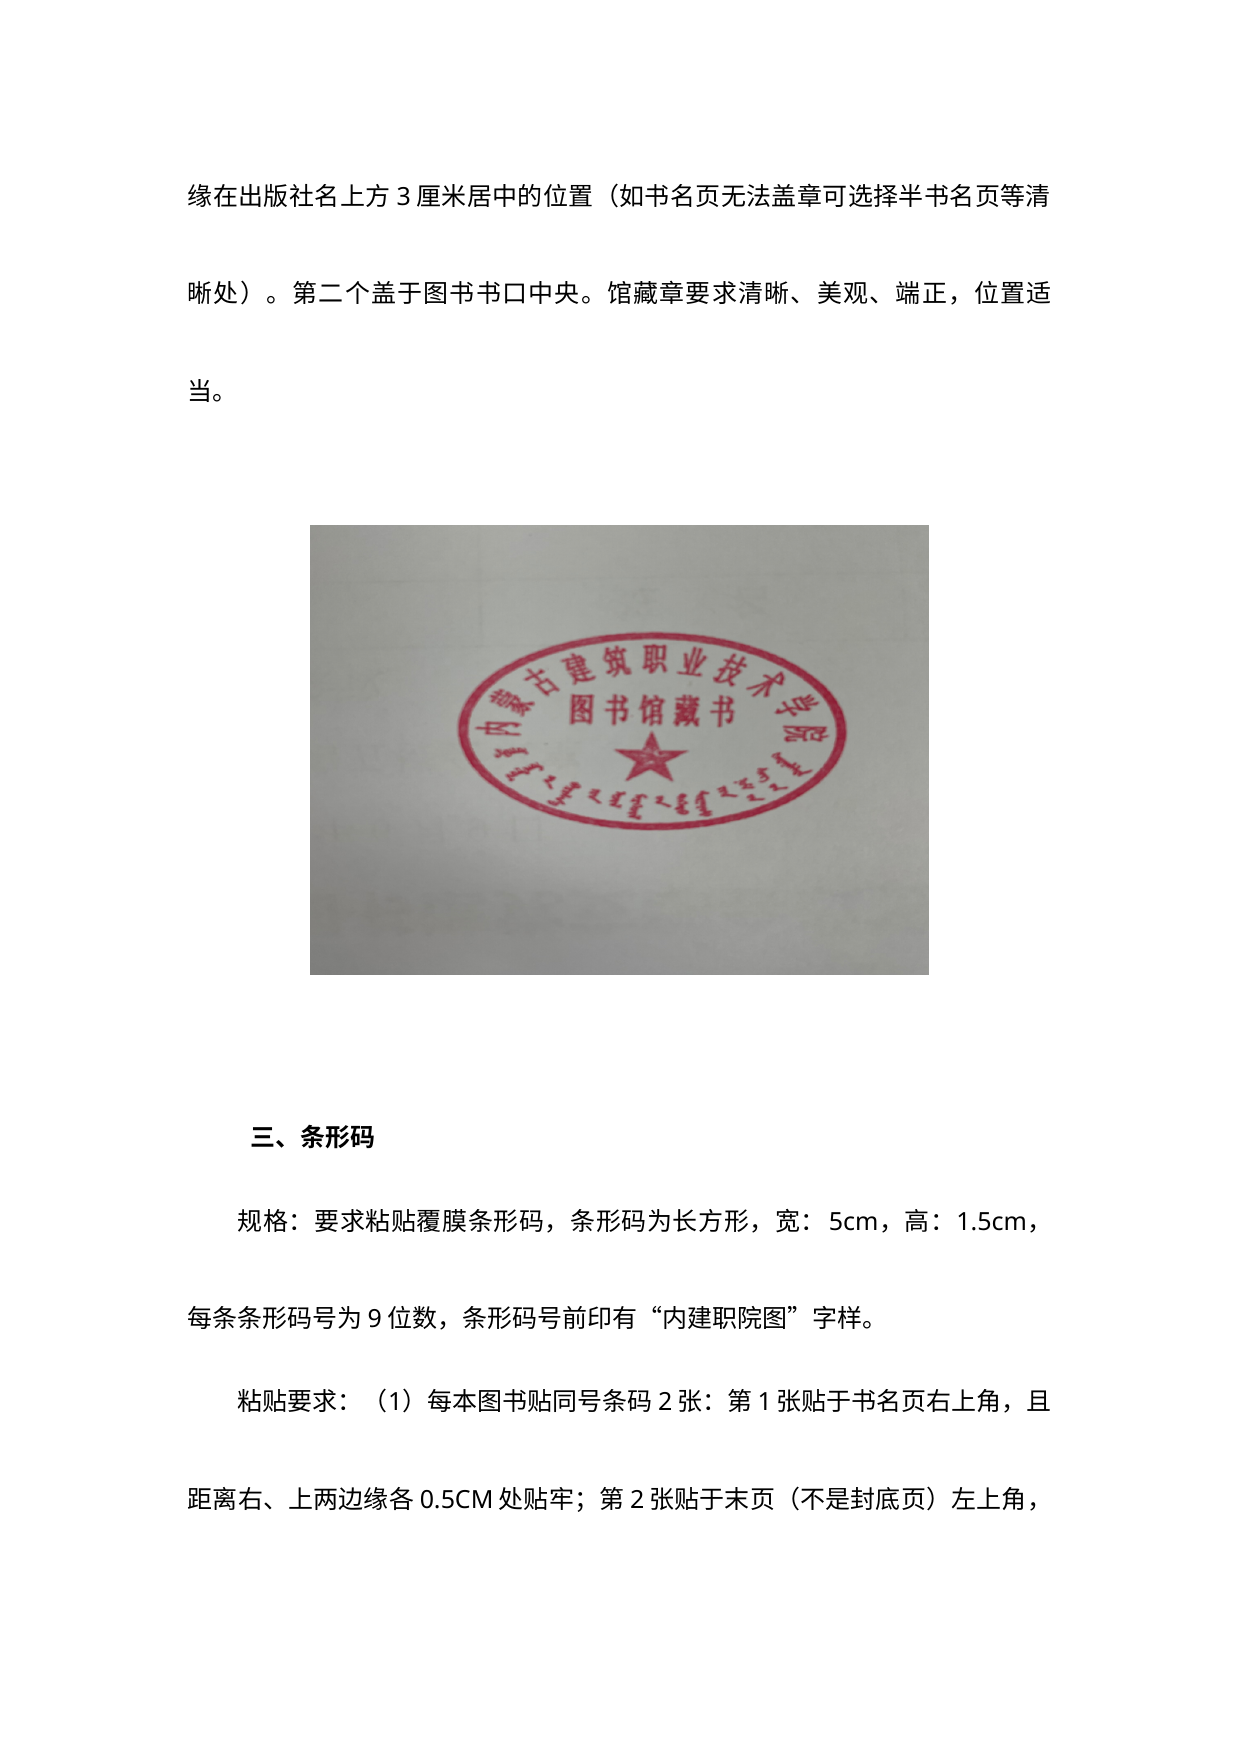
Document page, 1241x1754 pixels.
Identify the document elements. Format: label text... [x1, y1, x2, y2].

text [187, 1367, 1053, 1530]
text 三、条形码 [187, 1103, 1053, 1168]
text 规格：要求粘贴覆膜条形码，条形码为长方形，宽：5cm，高：1.5cm，每条条形码号为9位数，条形码号前印有“内建职院图”字样。 [187, 1187, 1053, 1349]
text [187, 162, 1053, 422]
picture [310, 525, 929, 975]
